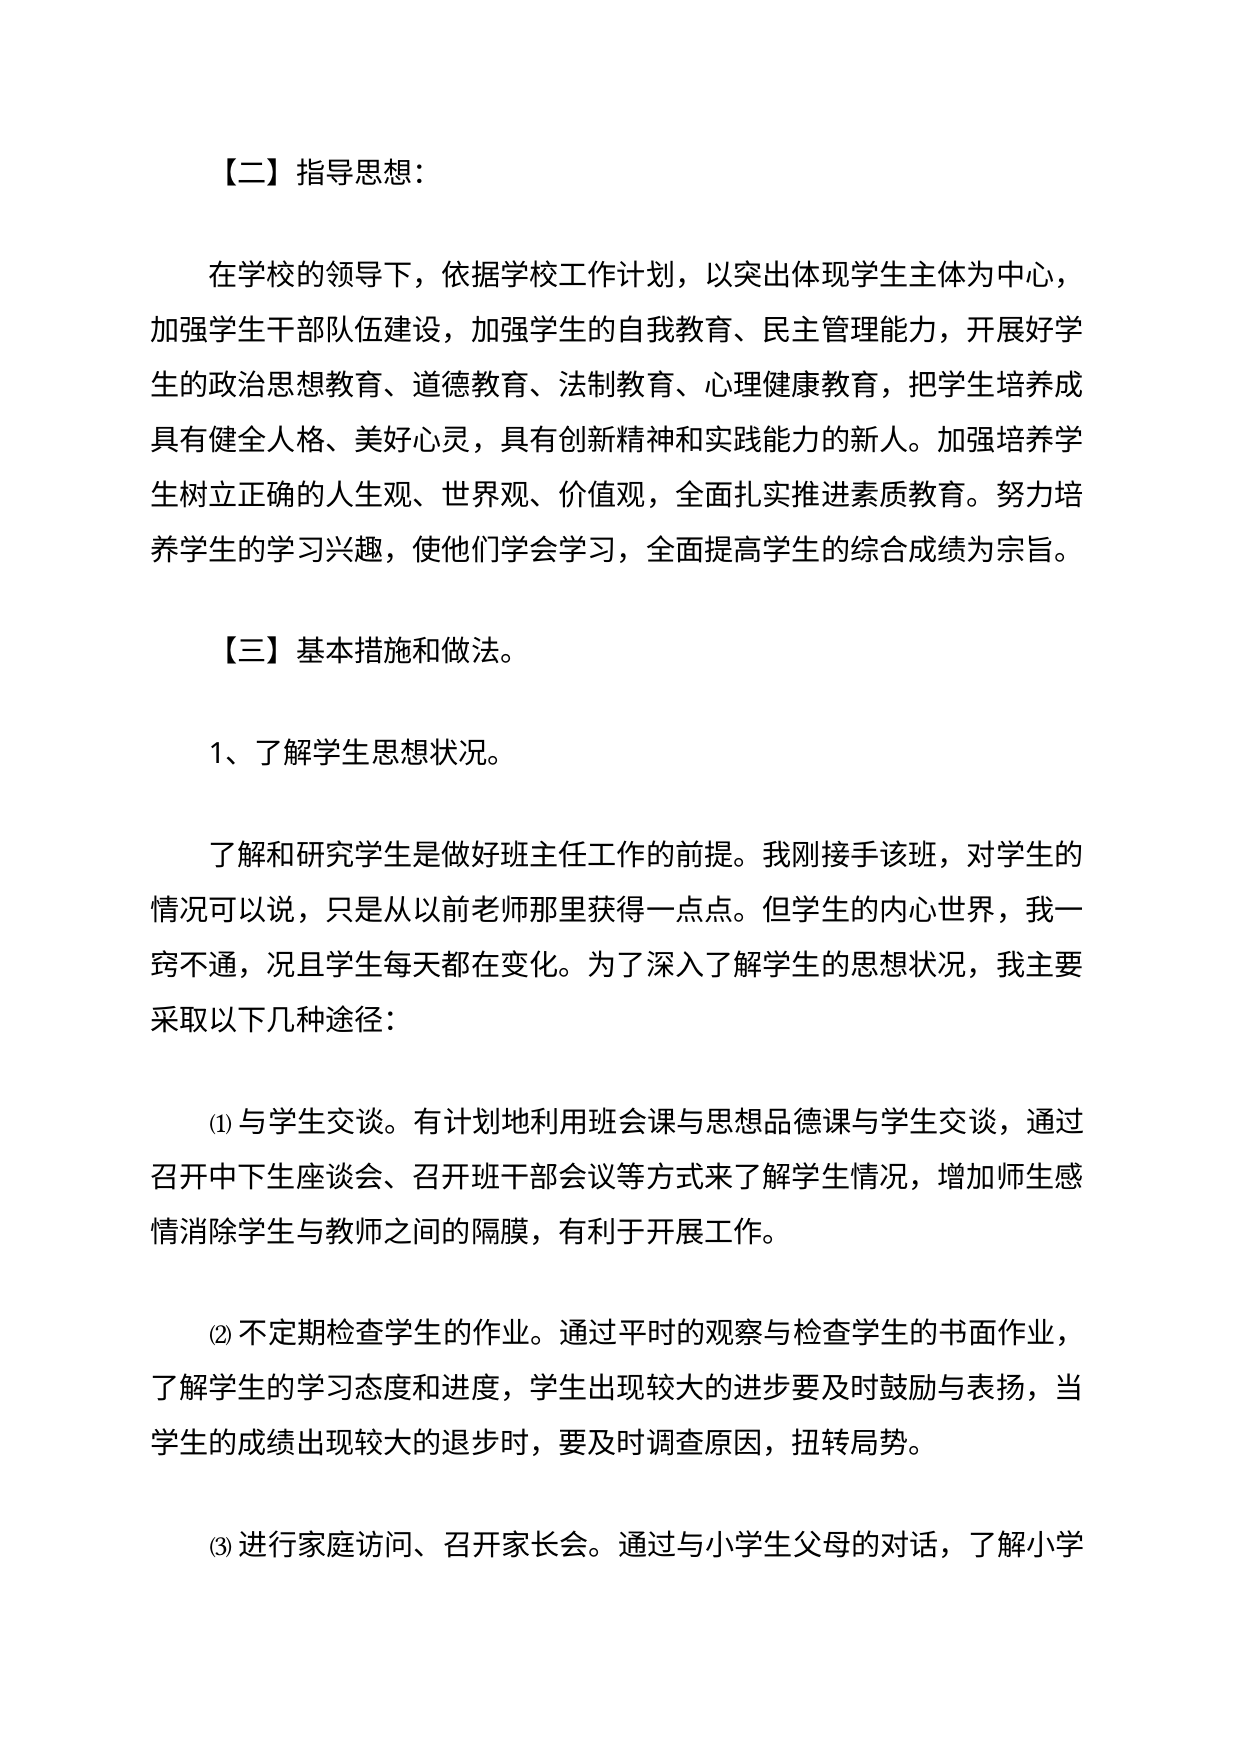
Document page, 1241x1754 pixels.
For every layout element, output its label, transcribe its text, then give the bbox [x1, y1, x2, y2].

text 【二】指导思想： [150, 150, 1090, 192]
text 【三】基本措施和做法。 [150, 628, 1090, 670]
text 1、了解学生思想状况。 [150, 730, 1090, 772]
text ⑴与学生交谈。有计划地利用班会课与思想品德课与学生交谈，通过召开中下生座谈会、召开班干部会议等方式来了解学生情况，增加师生感情消除学生与教师之间的隔膜，有利于开展工作。 [150, 1098, 1090, 1250]
text 了解和研究学生是做好班主任工作的前提。我刚接手该班，对学生的情况可以说，只是从以前老师那里获得一点点。但学生的内心世界，我一窍不通，况且学生每天都在变化。为了深入了解学生的思想状况，我主要采取以下几种途径： [150, 832, 1090, 1039]
text 在学校的领导下，依据学校工作计划，以突出体现学生主体为中心，加强学生干部队伍建设，加强学生的自我教育、民主管理能力，开展好学生的政治思想教育、道德教育、法制教育、心理健康教育，把学生培养成具有健全人格、美好心灵，具有创新精神和实践能力的新人。加强培养学生树立正确的人生观、世界观、价值观，全面扎实推进素质教育。努力培养学生的学习兴趣，使他们学会学习，全面提高学生的综合成绩为宗旨。 [150, 252, 1090, 568]
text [150, 1522, 1090, 1564]
text ⑵不定期检查学生的作业。通过平时的观察与检查学生的书面作业，了解学生的学习态度和进度，学生出现较大的进步要及时鼓励与表扬，当学生的成绩出现较大的退步时，要及时调查原因，扭转局势。 [150, 1310, 1090, 1462]
